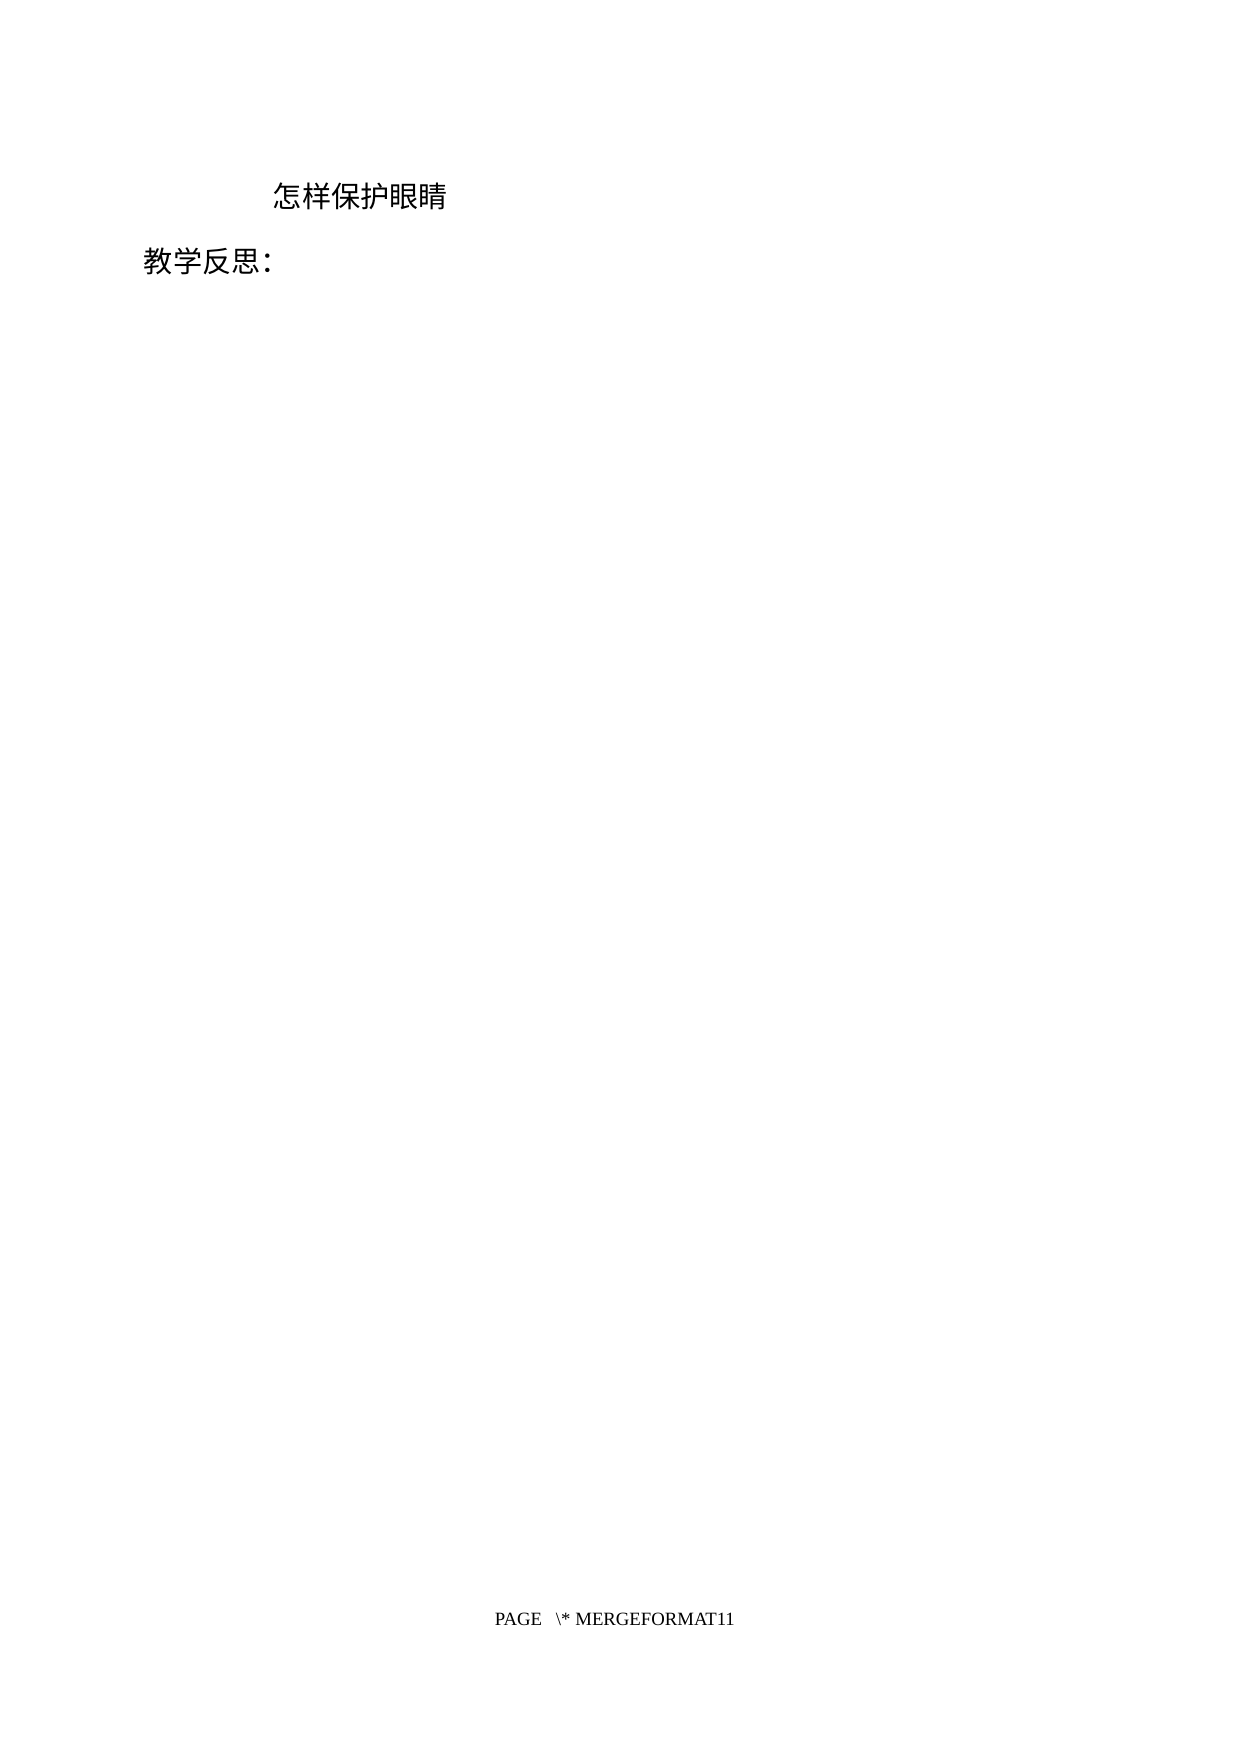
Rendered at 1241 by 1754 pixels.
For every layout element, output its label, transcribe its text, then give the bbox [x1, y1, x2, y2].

text 怎样保护眼睛 [144, 162, 1085, 227]
text 教学反思： [144, 227, 1085, 292]
